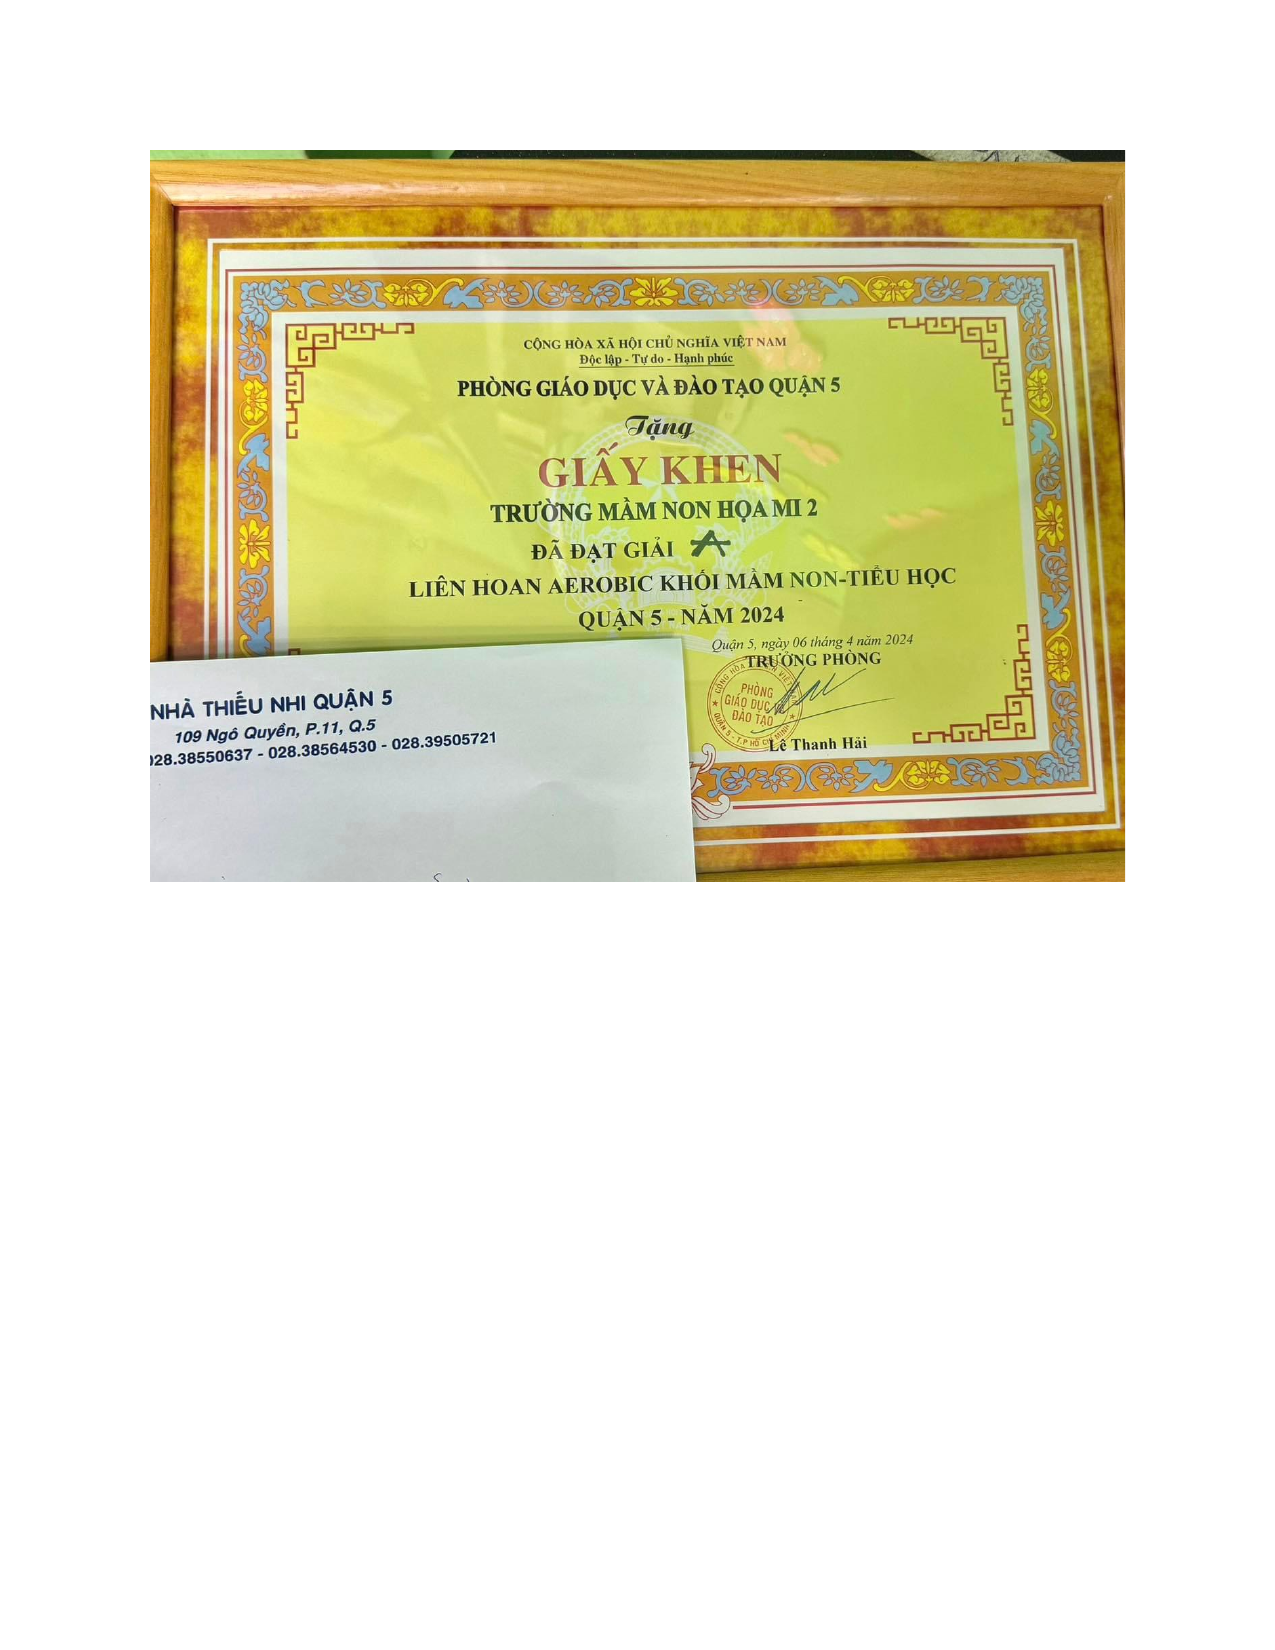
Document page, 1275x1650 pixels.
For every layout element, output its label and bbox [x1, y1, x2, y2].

picture [150, 150, 1125, 882]
